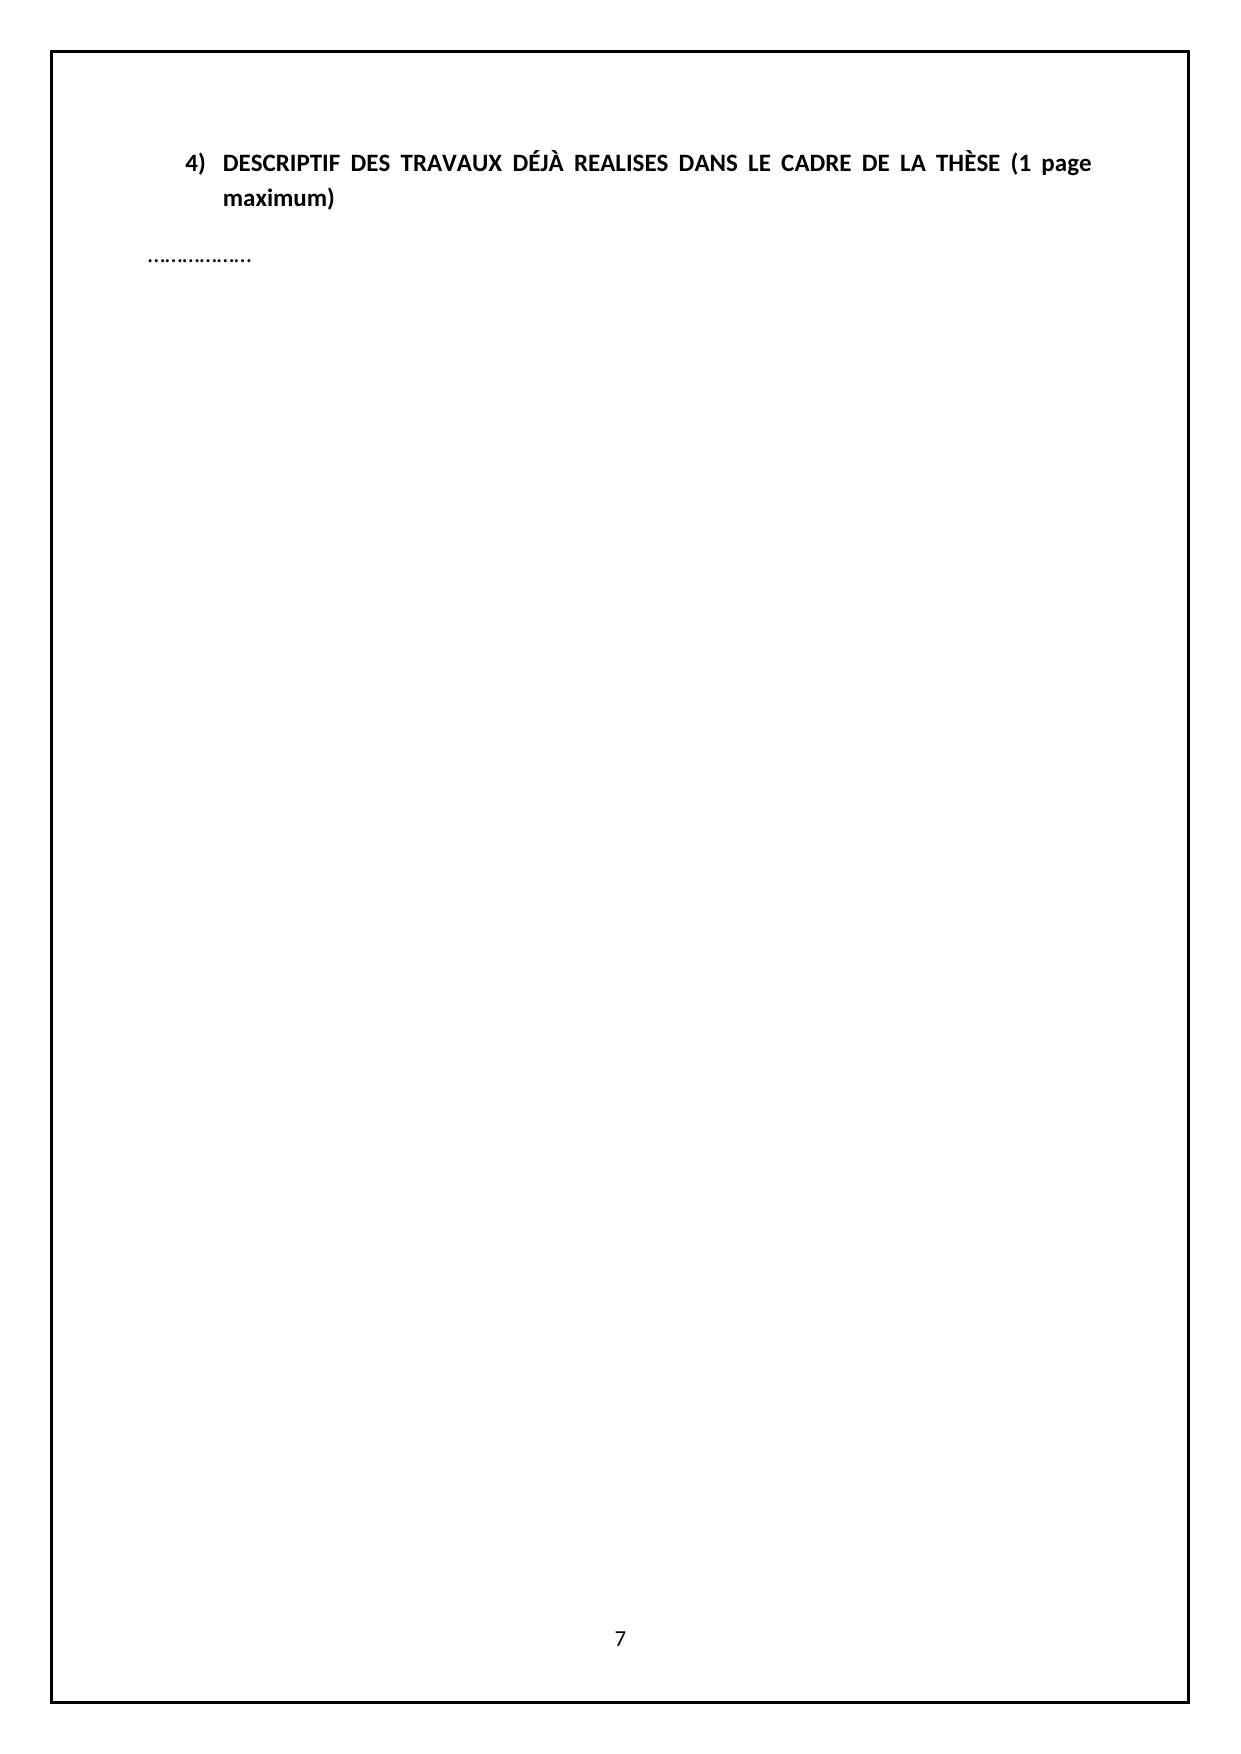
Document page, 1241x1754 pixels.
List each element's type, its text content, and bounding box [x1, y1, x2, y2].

list DESCRIPTIF DES TRAVAUX DÉJÀ REALISES DANS LE CADRE DE LA THÈSE (1 page maximum) [185, 148, 1093, 213]
text ……………… [148, 238, 1093, 269]
